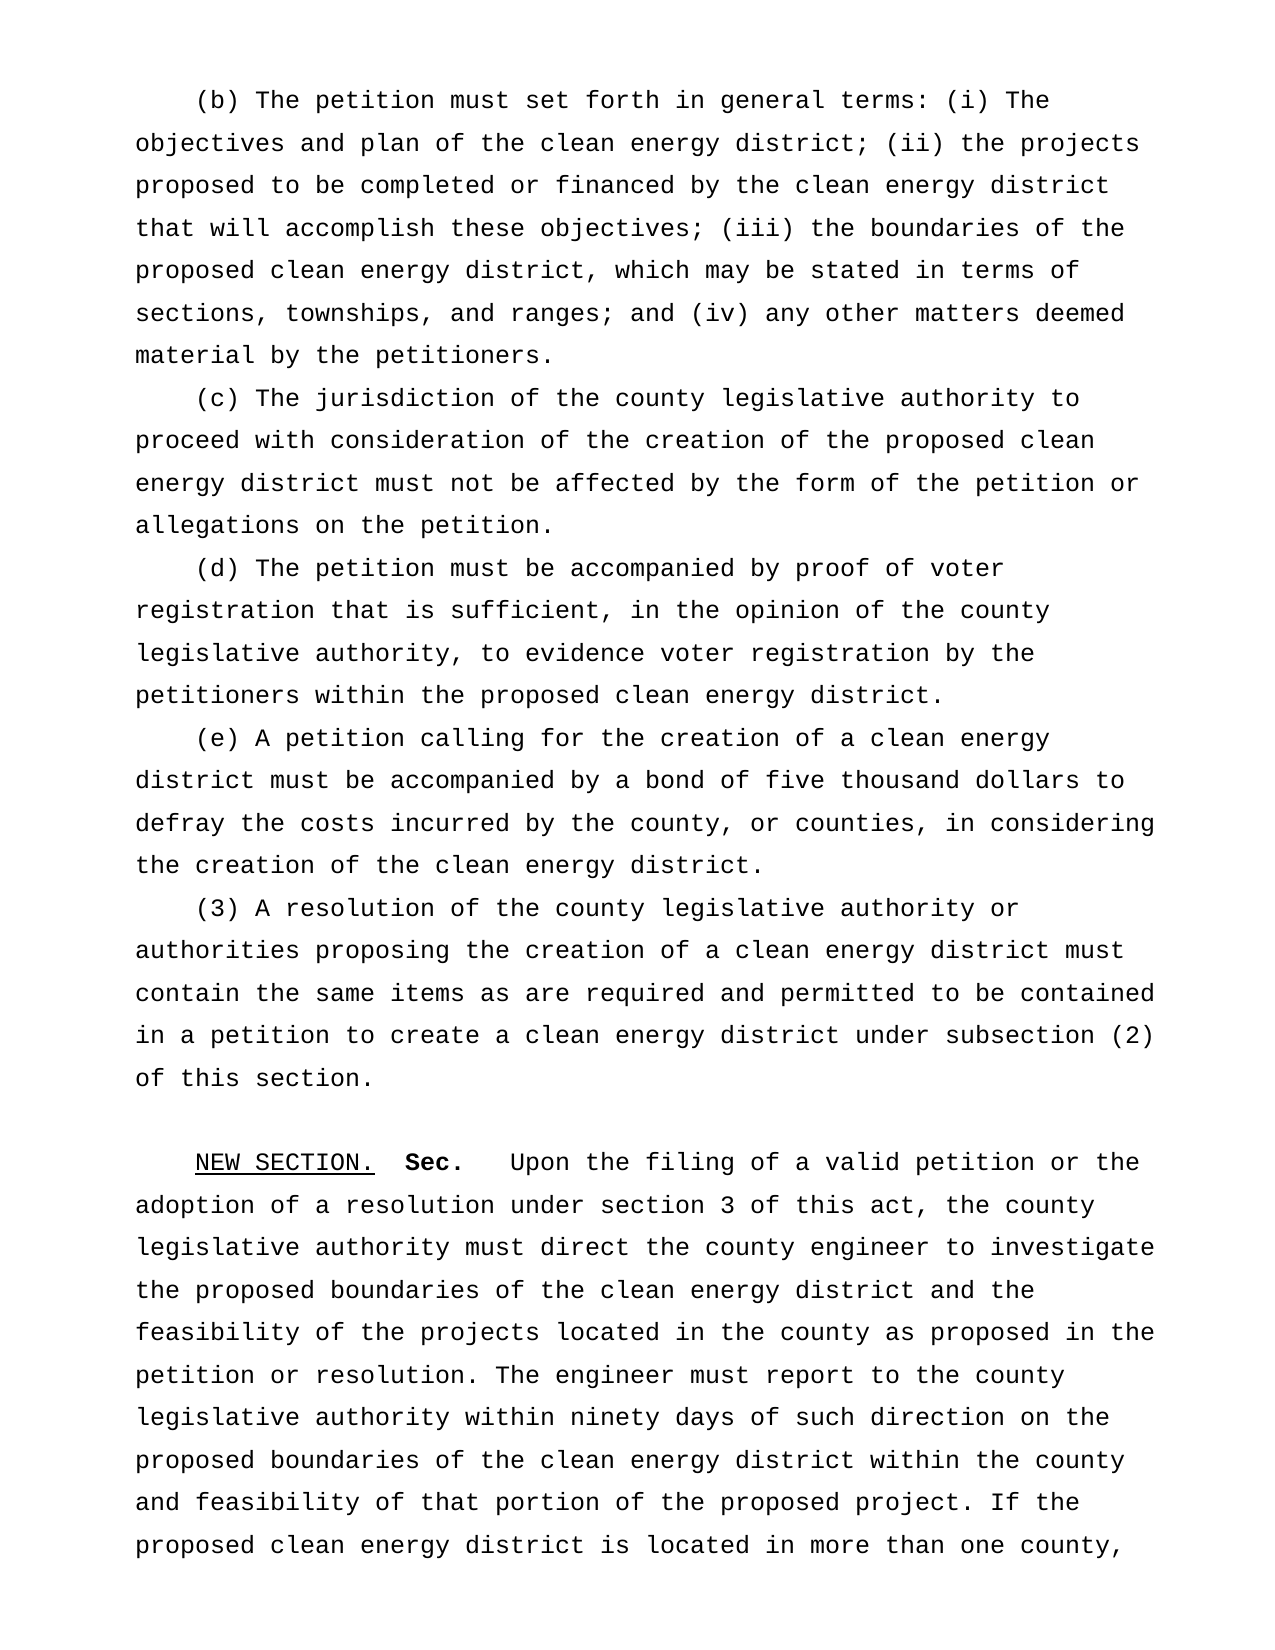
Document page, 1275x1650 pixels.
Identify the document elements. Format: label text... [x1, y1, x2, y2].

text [135, 1137, 1170, 1562]
text (e) A petition calling for the creation of a clean energy district must be accompanied by a bond of five thousand dollars to defray the costs incurred by the county, or counties, in considering the creation of the clean energy district. [135, 712, 1170, 882]
text (c) The jurisdiction of the county legislative authority to proceed with consideration of the creation of the proposed clean energy district must not be affected by the form of the petition or allegations on the petition. [135, 372, 1170, 542]
text (b) The petition must set forth in general terms: (i) The objectives and plan of the clean energy district; (ii) the projects proposed to be completed or financed by the clean energy district that will accomplish these objectives; (iii) the boundaries of the proposed clean energy district, which may be stated in terms of sections, townships, and ranges; and (iv) any other matters deemed material by the petitioners. [135, 75, 1170, 372]
text (d) The petition must be accompanied by proof of voter registration that is sufficient, in the opinion of the county legislative authority, to evidence voter registration by the petitioners within the proposed clean energy district. [135, 542, 1170, 712]
text (3) A resolution of the county legislative authority or authorities proposing the creation of a clean energy district must contain the same items as are required and permitted to be contained in a petition to create a clean energy district under subsection (2) of this section. [135, 882, 1170, 1095]
